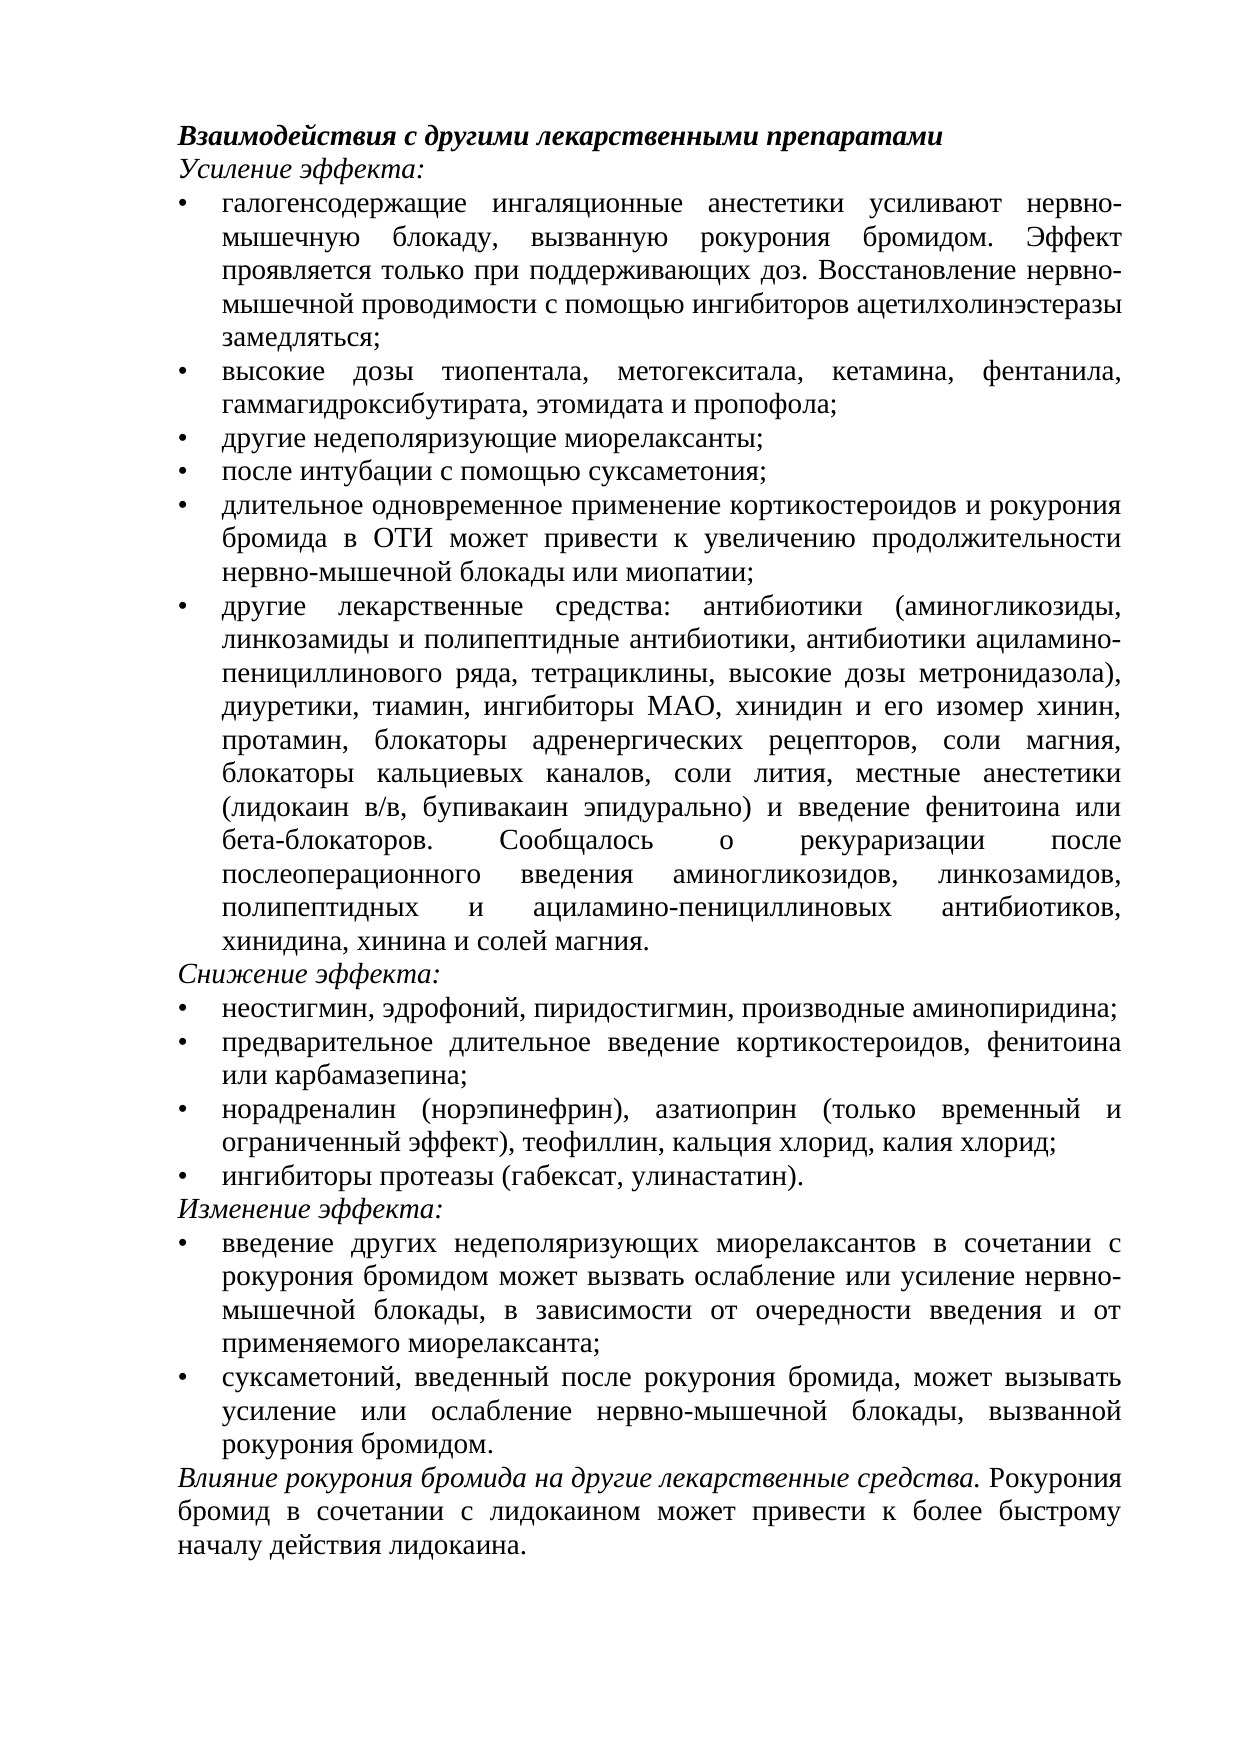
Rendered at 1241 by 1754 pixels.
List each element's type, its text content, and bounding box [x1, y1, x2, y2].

list другие лекарственные средства: антибиотики (аминогликозиды, линкозамиды и полипептидные антибиотики, антибиотики ациламино-пенициллинового ряда, тетрациклины, высокие дозы метронидазола), диуретики, тиамин, ингибиторы МАО, хинидин и его изомер хинин, протамин, блокаторы адренергических рецепторов, соли магния, блокаторы кальциевых каналов, соли лития, местные анестетики (лидокаин в/в, бупивакаин эпидурально) и введение фенитоина или бета-блокаторов. Сообщалось о рекураризации после послеоперационного введения аминогликозидов, линкозамидов, полипептидных и ациламино-пенициллиновых антибиотиков, хинидина, хинина и солей магния. [177, 588, 1122, 957]
list норадреналин (норэпинефрин), азатиоприн (только временный и ограниченный эффект), теофиллин, кальция хлорид, калия хлорид; [177, 1091, 1122, 1158]
list ингибиторы протеазы (габексат, улинастатин). [177, 1158, 1122, 1191]
list галогенсодержащие ингаляционные анестетики усиливают нервно-мышечную блокаду, вызванную рокурония бромидом. Эффект проявляется только при поддерживающих доз. Восстановление нервно-мышечной проводимости с помощью ингибиторов ацетилхолинэстеразы замедляться; [177, 185, 1122, 353]
text Изменение эффекта: [177, 1191, 1122, 1225]
list другие недеполяризующие миорелаксанты; [177, 420, 1122, 453]
list после интубации с помощью суксаметония; [177, 453, 1122, 487]
list неостигмин, эдрофоний, пиридостигмин, производные аминопиридина; [177, 990, 1122, 1024]
text Взаимодействия с другими лекарственными препаратами [177, 118, 1122, 152]
text Снижение эффекта: [177, 957, 1122, 990]
list предварительное длительное введение кортикостероидов, фенитоина или карбамазепина; [177, 1024, 1122, 1091]
list введение других недеполяризующих миорелаксантов в сочетании с рокурония бромидом может вызвать ослабление или усиление нервно-мышечной блокады, в зависимости от очередности введения и от применяемого миорелаксанта; [177, 1225, 1122, 1359]
list высокие дозы тиопентала, метогекситала, кетамина, фентанила, гаммагидроксибутирата, этомидата и пропофола; [177, 353, 1122, 420]
list суксаметоний, введенный после рокурония бромида, может вызывать усиление или ослабление нервно-мышечной блокады, вызванной рокурония бромидом. [177, 1359, 1122, 1460]
list длительное одновременное применение кортикостероидов и рокурония бромида в ОТИ может привести к увеличению продолжительности нервно-мышечной блокады или миопатии; [177, 487, 1122, 588]
text Усиление эффекта: [177, 152, 1122, 185]
text Влияние рокурония бромида на другие лекарственные средства. Рокурония бромид в сочетании с лидокаином может привести к более быстрому началу действия лидокаина. [177, 1460, 1122, 1560]
